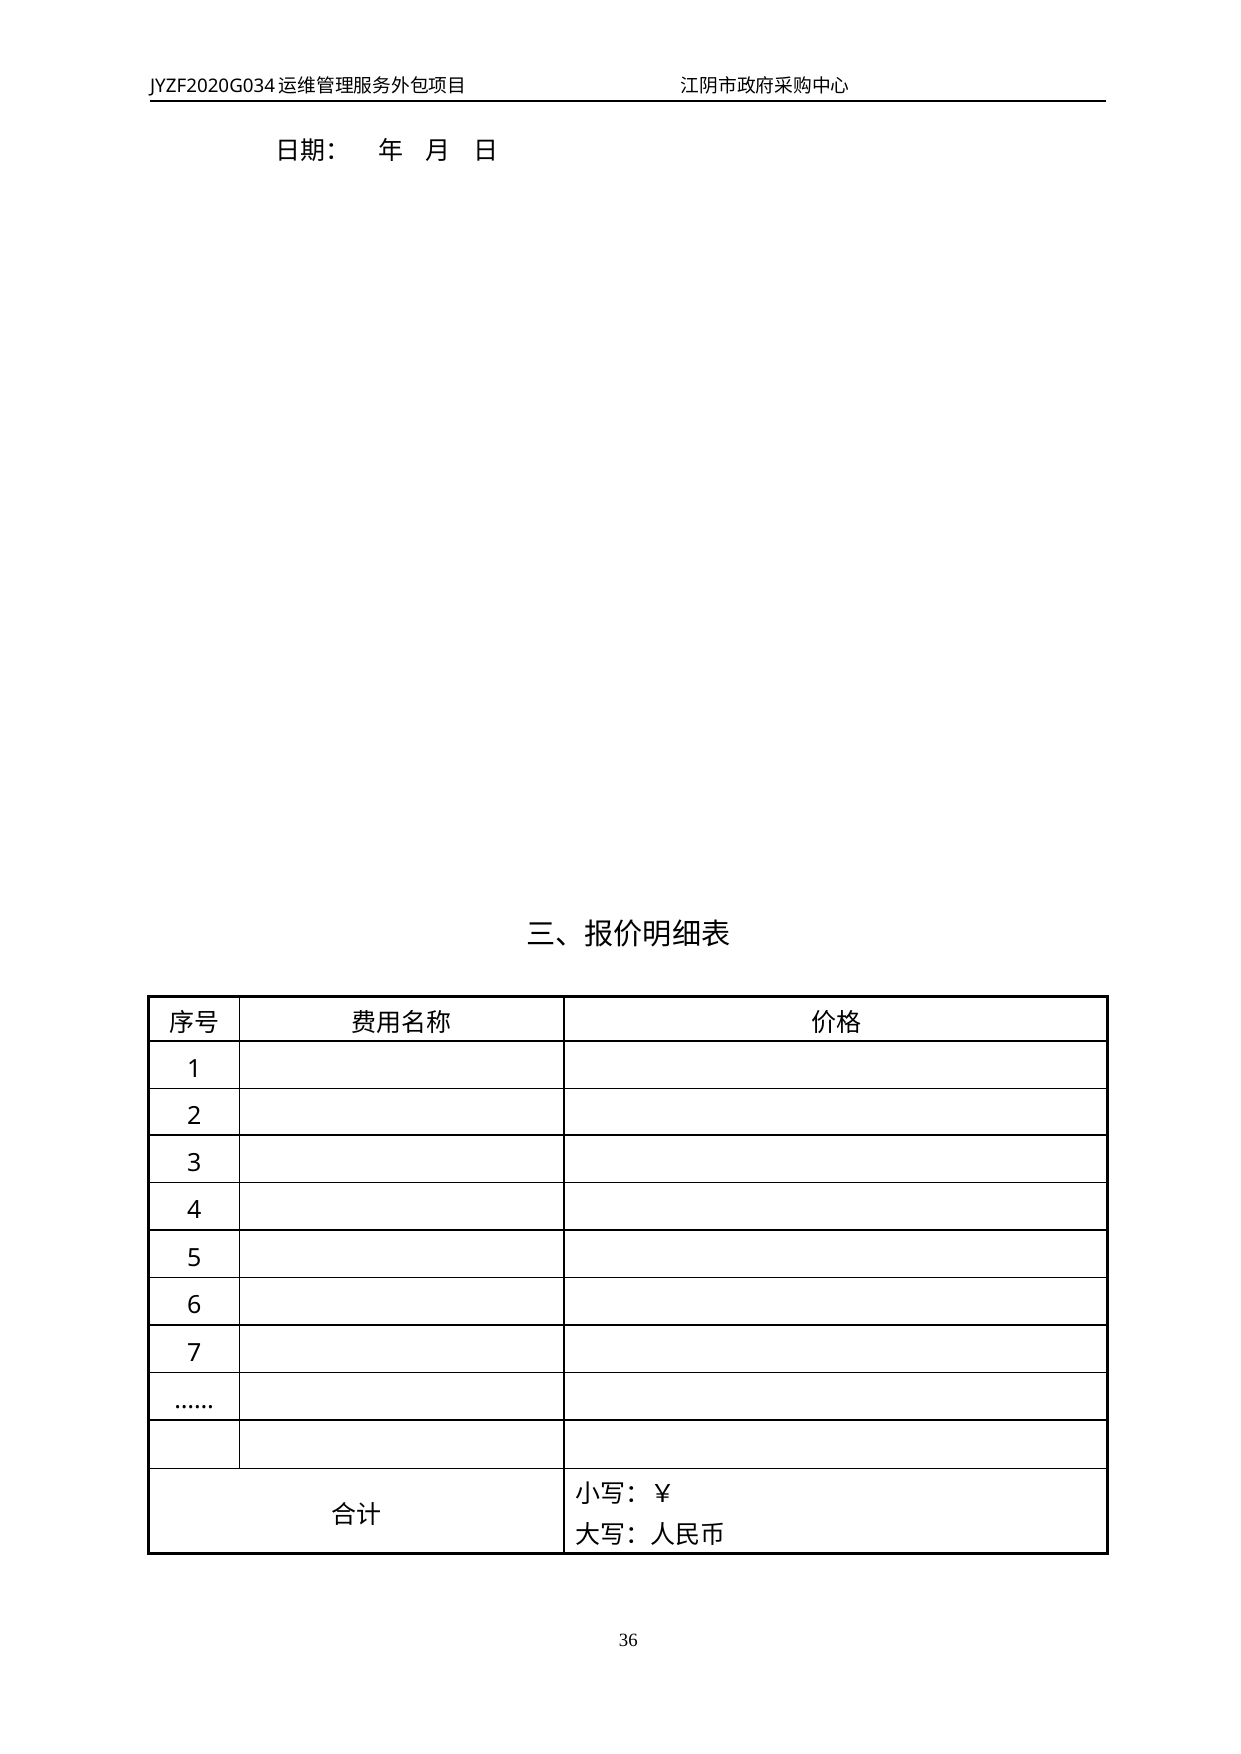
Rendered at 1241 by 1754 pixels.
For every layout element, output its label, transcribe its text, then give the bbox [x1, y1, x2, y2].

table_cell 7 [150, 1326, 239, 1371]
table_cell …… [150, 1373, 239, 1419]
table_cell [565, 1136, 1106, 1182]
table_cell 合计 [150, 1469, 563, 1552]
table_cell [565, 1231, 1106, 1277]
table_cell [565, 1421, 1106, 1467]
table_cell [565, 1042, 1106, 1088]
table_cell [565, 1373, 1106, 1419]
table_cell 小写：￥ 大写：人民币 [565, 1469, 1106, 1552]
text 日期： 年 月 日 [150, 131, 1106, 167]
table_cell 3 [150, 1136, 239, 1182]
table_cell [240, 1326, 563, 1371]
table_header 价格 [565, 998, 1106, 1040]
table_cell 5 [150, 1231, 239, 1277]
table_cell 2 [150, 1089, 239, 1134]
table_cell [565, 1183, 1106, 1229]
table_cell 4 [150, 1183, 239, 1229]
table_cell 6 [150, 1278, 239, 1324]
table_cell [240, 1042, 563, 1088]
table_cell [240, 1278, 563, 1324]
table_cell [240, 1183, 563, 1229]
table_cell [565, 1278, 1106, 1324]
table_cell [565, 1089, 1106, 1134]
text 三、报价明细表 [150, 911, 1106, 953]
table_cell [240, 1136, 563, 1182]
table_cell 1 [150, 1042, 239, 1088]
table_cell [240, 1373, 563, 1419]
table_cell [240, 1089, 563, 1134]
table_header 费用名称 [240, 998, 563, 1040]
table_cell [240, 1231, 563, 1277]
table_cell [150, 1421, 239, 1467]
table_cell [240, 1421, 563, 1467]
table_header 序号 [150, 998, 239, 1040]
table_cell [565, 1326, 1106, 1371]
